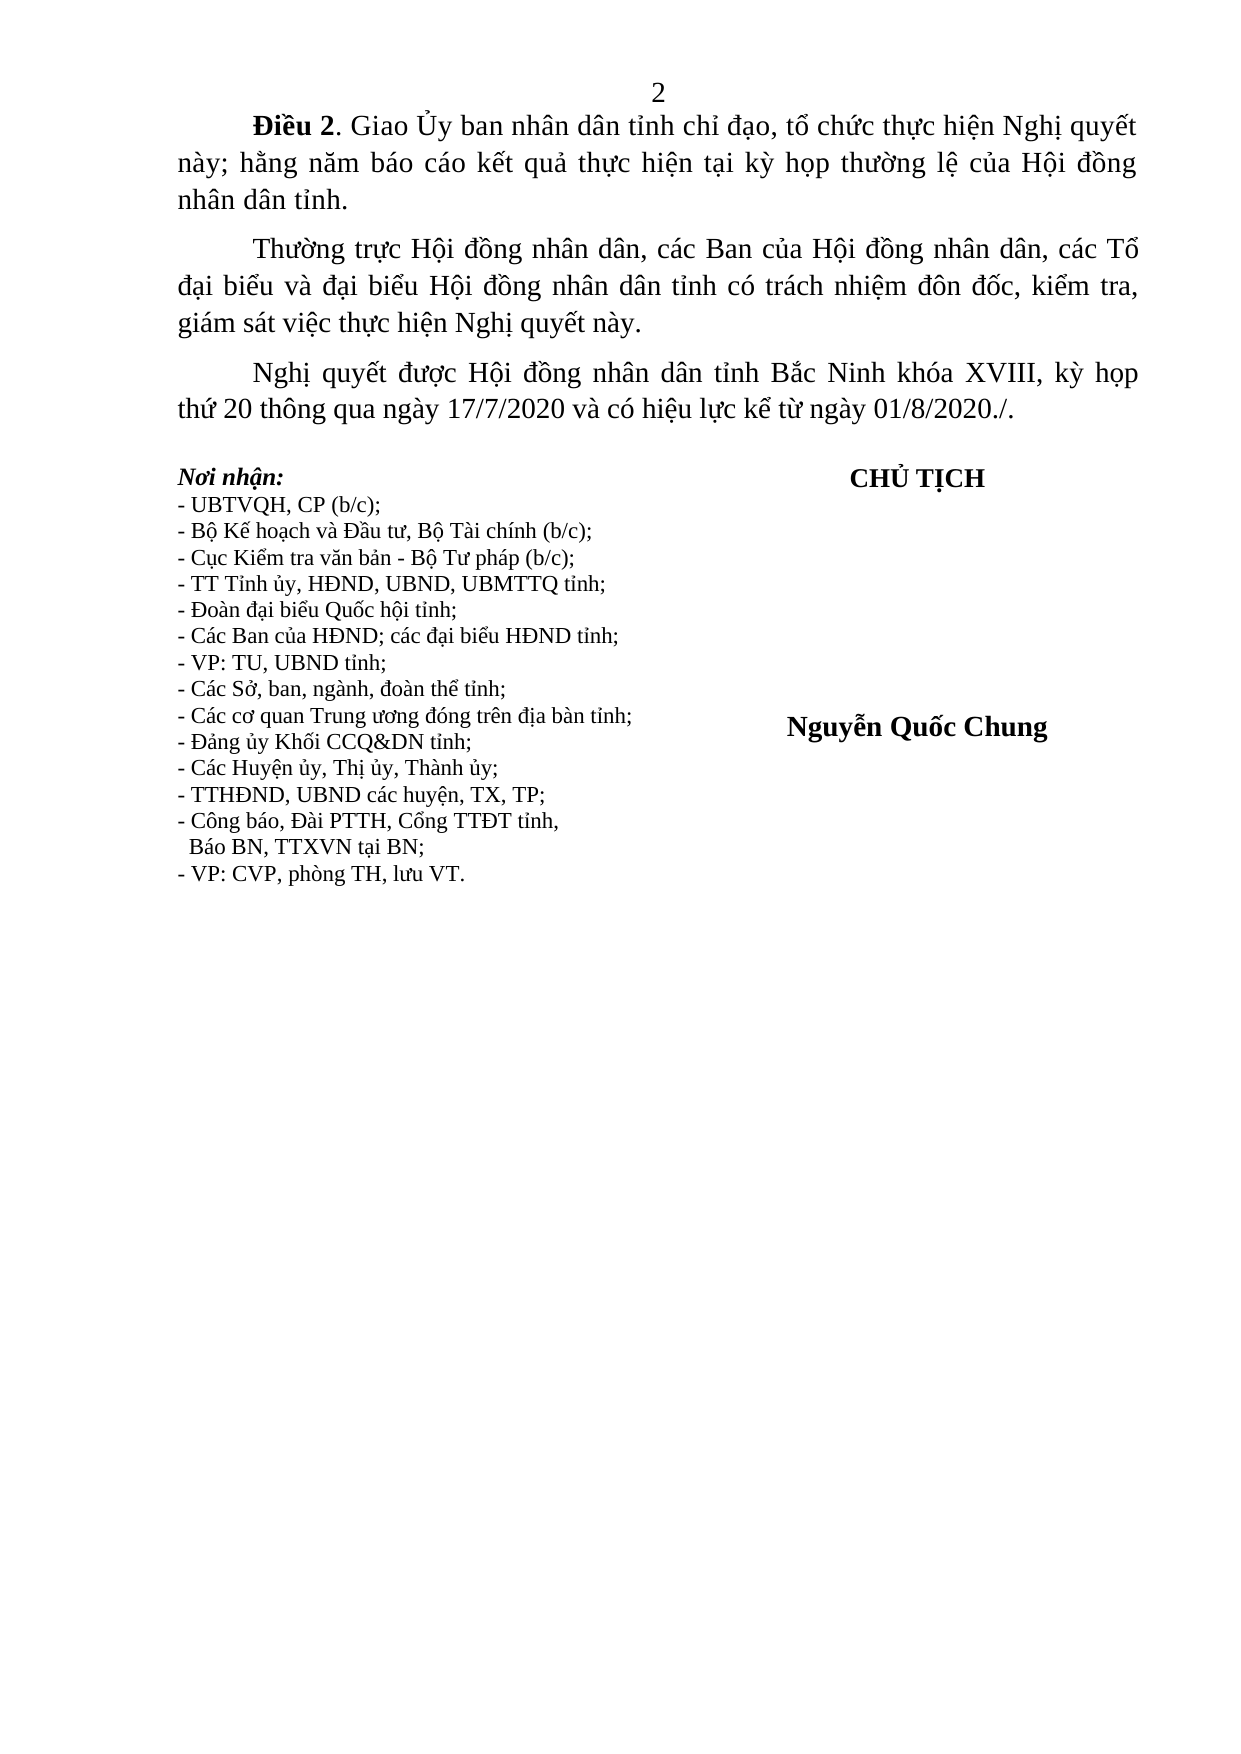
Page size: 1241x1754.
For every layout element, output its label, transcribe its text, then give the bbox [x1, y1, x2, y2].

text Điều 2. Giao Ủy ban nhân dân tỉnh chỉ đạo, tổ chức thực hiện Nghị quyết này; hằng năm báo cáo kết quả thực hiện tại kỳ họp thường lệ của Hội đồng nhân dân tỉnh. [177, 108, 1140, 216]
text Nghị quyết được Hội đồng nhân dân tỉnh Bắc Ninh khóa XVIII, kỳ họp thứ 20 thông qua ngày 17/7/2020 và có hiệu lực kể từ ngày 01/8/2020./. [177, 355, 1140, 425]
table_header Nơi nhận: - UBTVQH, CP (b/c); - Bộ Kế hoạch và Đầu tư, Bộ Tài chính (b/c); - Cục Kiểm tra văn bản - Bộ Tư pháp (b/c); - TT Tỉnh ủy, HĐND, UBND, UBMTTQ tỉnh; - Đoàn đại biểu Quốc hội tỉnh; - Các Ban của HĐND; các đại biểu HĐND tỉnh; - VP: TU, UBND tỉnh; - Các Sở, ban, ngành, đoàn thể tỉnh; - Các cơ quan Trung ương đóng trên địa bàn tỉnh; - Đảng ủy Khối CCQ&DN tỉnh; - Các Huyện ủy, Thị ủy, Thành ủy; - TTHĐND, UBND các huyện, TX, TP; - Công báo, Đài PTTH, Cổng TTĐT tỉnh, Báo BN, TTXVN tại BN; - VP: CVP, phòng TH, lưu VT. [166, 462, 679, 886]
table_header CHỦ TỊCH Nguyễn Quốc Chung [679, 462, 1155, 886]
text Thường trực Hội đồng nhân dân, các Ban của Hội đồng nhân dân, các Tổ đại biểu và đại biểu Hội đồng nhân dân tỉnh có trách nhiệm đôn đốc, kiểm tra, giám sát việc thực hiện Nghị quyết này. [177, 232, 1140, 339]
